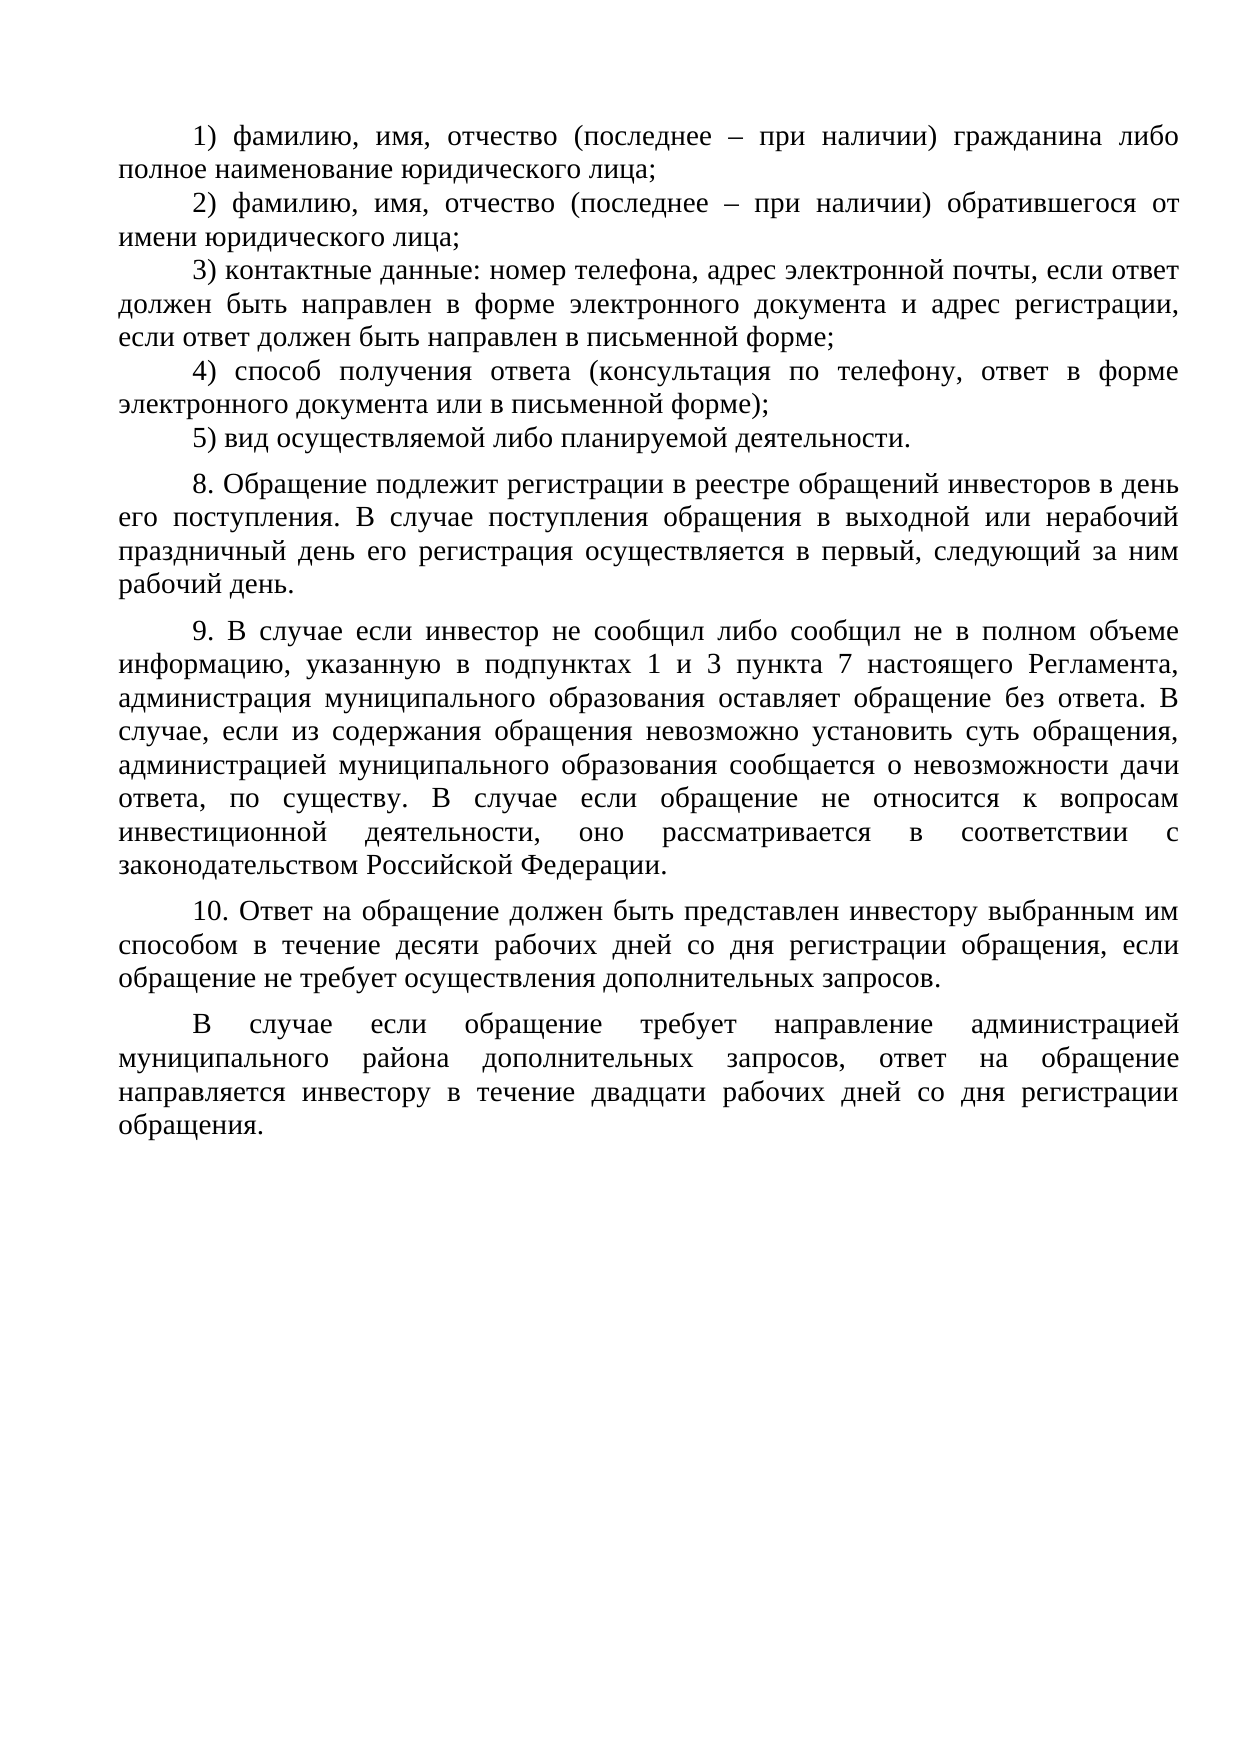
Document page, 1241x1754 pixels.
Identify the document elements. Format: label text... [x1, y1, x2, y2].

text 4) способ получения ответа (консультация по телефону, ответ в форме электронного документа или в письменной форме); [118, 353, 1181, 420]
text 3) контактные данные: номер телефона, адрес электронной почты, если ответ должен быть направлен в форме электронного документа и адрес регистрации, если ответ должен быть направлен в письменной форме; [118, 252, 1181, 353]
text 1) фамилию, имя, отчество (последнее – при наличии) гражданина либо полное наименование юридического лица; [118, 118, 1181, 185]
text 2) фамилию, имя, отчество (последнее – при наличии) обратившегося от имени юридического лица; [118, 185, 1181, 252]
text 5) вид осуществляемой либо планируемой деятельности. [118, 420, 1181, 453]
text 8. Обращение подлежит регистрации в реестре обращений инвесторов в день его поступления. В случае поступления обращения в выходной или нерабочий праздничный день его регистрация осуществляется в первый, следующий за ним рабочий день. [118, 466, 1181, 600]
text 10. Ответ на обращение должен быть представлен инвестору выбранным им способом в течение десяти рабочих дней со дня регистрации обращения, если обращение не требует осуществления дополнительных запросов. [118, 893, 1181, 994]
text 9. В случае если инвестор не сообщил либо сообщил не в полном объеме информацию, указанную в подпунктах 1 и 3 пункта 7 настоящего Регламента, администрация муниципального образования оставляет обращение без ответа. В случае, если из содержания обращения невозможно установить суть обращения, администрацией муниципального образования сообщается о невозможности дачи ответа, по существу. В случае если обращение не относится к вопросам инвестиционной деятельности, оно рассматривается в соответствии с законодательством Российской Федерации. [118, 613, 1181, 881]
text В случае если обращение требует направление администрацией муниципального района дополнительных запросов, ответ на обращение направляется инвестору в течение двадцати рабочих дней со дня регистрации обращения. [118, 1007, 1181, 1141]
